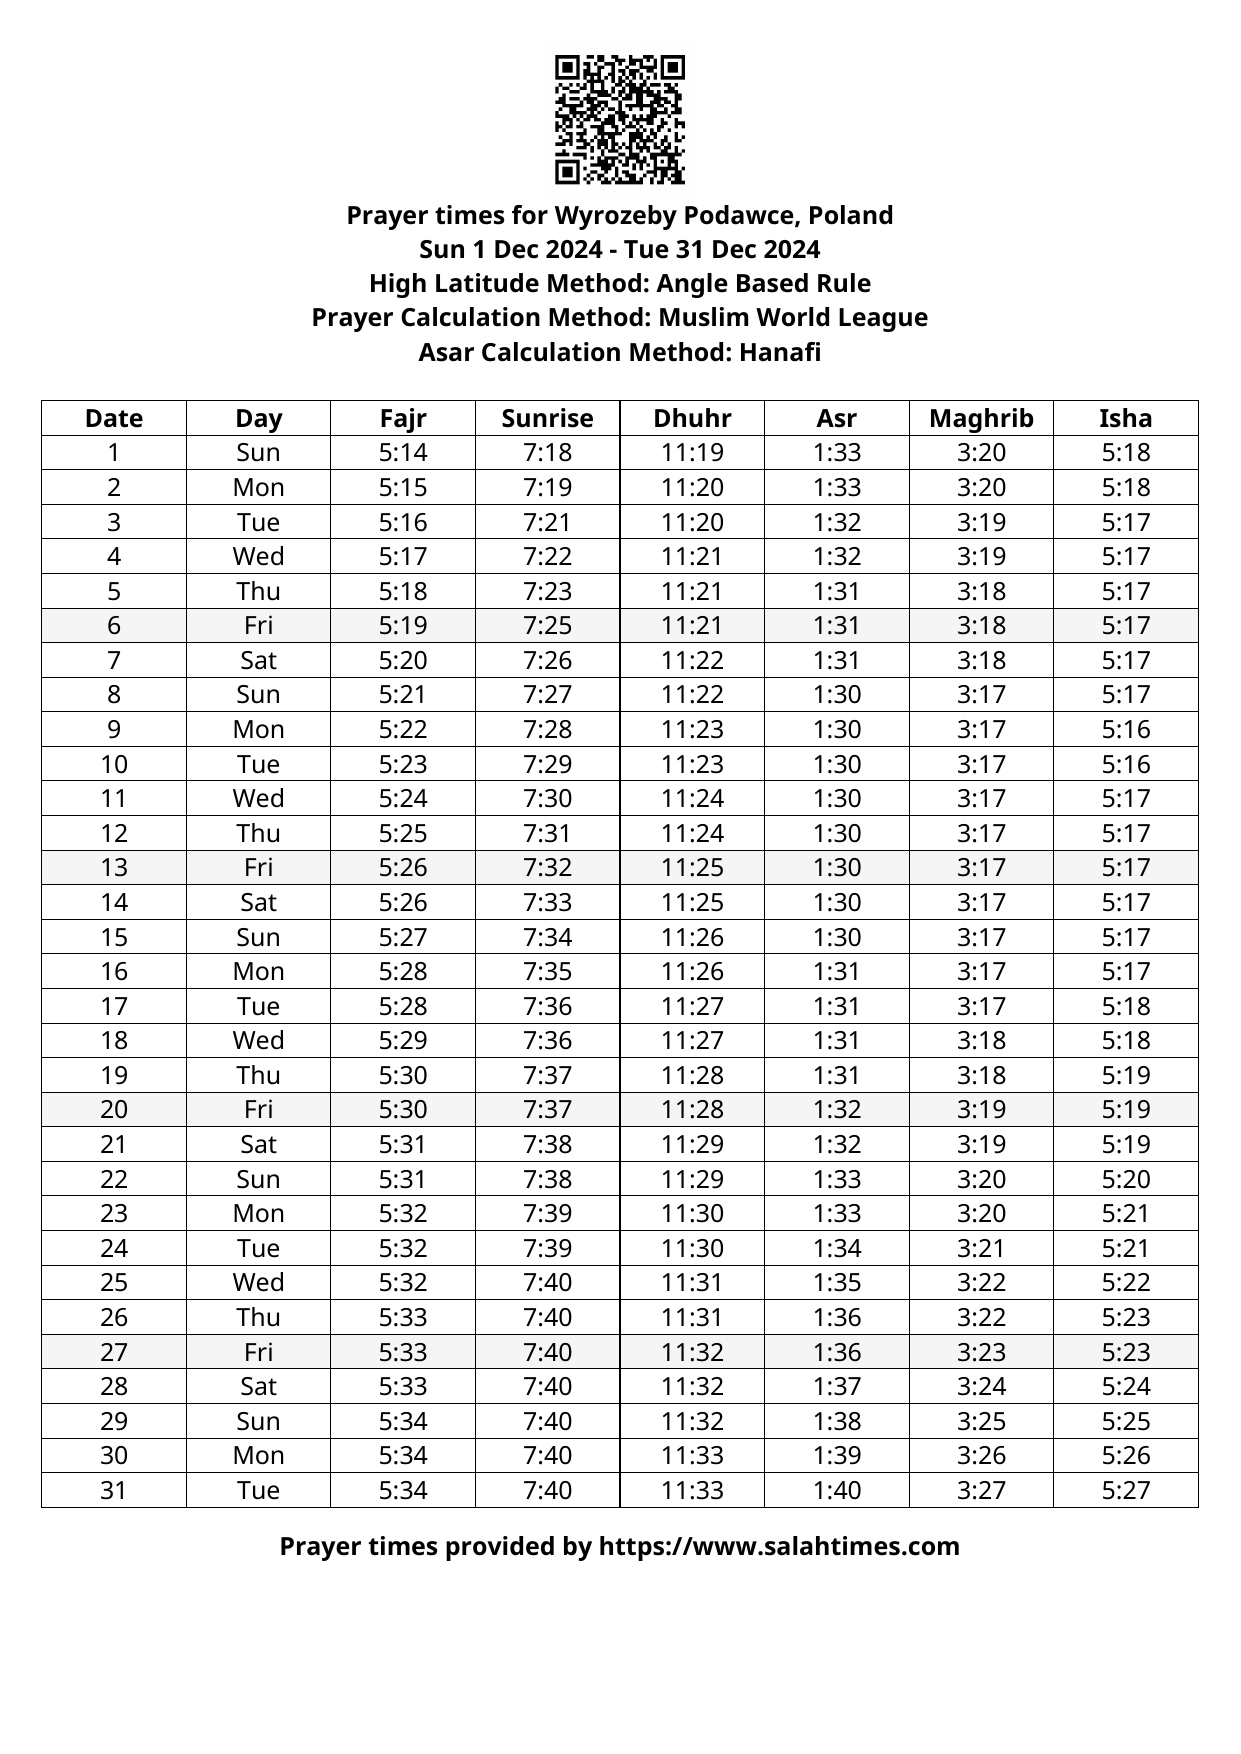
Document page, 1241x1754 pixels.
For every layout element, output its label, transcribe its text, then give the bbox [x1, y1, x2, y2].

table_cell 5:17 [1054, 643, 1198, 677]
table_cell 3:17 [910, 712, 1053, 746]
table_cell 5:21 [1054, 1196, 1198, 1230]
table_cell 7:36 [476, 989, 619, 1022]
table_cell 5:34 [331, 1439, 475, 1472]
table_cell Tue [187, 1231, 330, 1264]
table_cell 3:17 [910, 781, 1053, 815]
table_cell 5:18 [1054, 436, 1198, 469]
table_cell 5:32 [331, 1231, 475, 1264]
table_cell 5:31 [331, 1162, 475, 1195]
text Prayer times provided by https://www.salahtimes.com [42, 1528, 1198, 1563]
table_cell 5:32 [331, 1266, 475, 1299]
table_cell 5:17 [1054, 609, 1198, 642]
table_cell Wed [187, 539, 330, 573]
table_cell 23 [42, 1196, 186, 1230]
table_cell 5:28 [331, 954, 475, 988]
table_cell 7:40 [476, 1473, 619, 1507]
table_cell 1:31 [765, 1058, 909, 1092]
table_cell 11:28 [621, 1093, 764, 1126]
table_cell 24 [42, 1231, 186, 1264]
table_cell 11:20 [621, 470, 764, 504]
table_cell 7:39 [476, 1231, 619, 1264]
text Prayer Calculation Method: Muslim World League [42, 300, 1198, 334]
table_cell 9 [42, 712, 186, 746]
table_cell 10 [42, 747, 186, 780]
table_cell Sat [187, 885, 330, 919]
table_cell 3:20 [910, 1162, 1053, 1195]
table_cell 7:40 [476, 1404, 619, 1437]
table_cell 7:28 [476, 712, 619, 746]
table_cell Tue [187, 989, 330, 1022]
table_cell 7:37 [476, 1058, 619, 1092]
table_cell 5:17 [1054, 781, 1198, 815]
table_cell 1:33 [765, 1196, 909, 1230]
table_cell 5:20 [331, 643, 475, 677]
table_cell 1:36 [765, 1335, 909, 1368]
table_cell 7:36 [476, 1024, 619, 1057]
table_cell 5:16 [1054, 712, 1198, 746]
table_cell Tue [187, 747, 330, 780]
table_cell 5:25 [1054, 1404, 1198, 1437]
table_cell 3:18 [910, 643, 1053, 677]
table_cell 5:19 [1054, 1093, 1198, 1126]
table_cell Wed [187, 781, 330, 815]
table_cell 11:22 [621, 643, 764, 677]
table_cell 17 [42, 989, 186, 1022]
table_cell 5:17 [1054, 816, 1198, 849]
table_cell 7:21 [476, 505, 619, 538]
table_cell 3:18 [910, 574, 1053, 607]
table_cell 5:30 [331, 1093, 475, 1126]
table_cell 5:18 [1054, 1024, 1198, 1057]
table_cell Sun [187, 920, 330, 953]
table_cell 3:18 [910, 609, 1053, 642]
table_cell Fri [187, 1093, 330, 1126]
table_cell 1:32 [765, 1127, 909, 1161]
table_cell 7:34 [476, 920, 619, 953]
table_cell 11:30 [621, 1231, 764, 1264]
table_cell 5:29 [331, 1024, 475, 1057]
table_cell 1:34 [765, 1231, 909, 1264]
table_cell 5:17 [1054, 505, 1198, 538]
table_cell 5:26 [331, 851, 475, 884]
table_cell Thu [187, 1058, 330, 1092]
table_cell 14 [42, 885, 186, 919]
table_cell 5:33 [331, 1300, 475, 1334]
table_cell 5:17 [1054, 678, 1198, 711]
table_cell 5:17 [1054, 885, 1198, 919]
table_cell 5:22 [331, 712, 475, 746]
table_cell 5:33 [331, 1335, 475, 1368]
table_cell 11:33 [621, 1473, 764, 1507]
table_cell 7:18 [476, 436, 619, 469]
table_cell 3:17 [910, 954, 1053, 988]
table_cell 5:25 [331, 816, 475, 849]
table_cell 11:33 [621, 1439, 764, 1472]
table_cell 7:27 [476, 678, 619, 711]
table_cell Thu [187, 816, 330, 849]
table_cell Fri [187, 609, 330, 642]
table_cell 11:32 [621, 1404, 764, 1437]
table_cell 7:31 [476, 816, 619, 849]
table_cell 5:17 [1054, 851, 1198, 884]
table_cell 7:30 [476, 781, 619, 815]
table_cell 5:21 [331, 678, 475, 711]
table_cell 3:22 [910, 1300, 1053, 1334]
table_cell 11:24 [621, 816, 764, 849]
table_header Asr [765, 401, 909, 434]
table_cell 5:17 [331, 539, 475, 573]
table_header Fajr [331, 401, 475, 434]
table_cell Wed [187, 1266, 330, 1299]
table_cell 5:17 [1054, 539, 1198, 573]
table_cell 7:29 [476, 747, 619, 780]
table_cell Sun [187, 678, 330, 711]
table_cell 5:23 [1054, 1335, 1198, 1368]
table_cell 1:30 [765, 920, 909, 953]
table_cell 11:27 [621, 1024, 764, 1057]
table_cell 1:31 [765, 609, 909, 642]
table_cell 1:31 [765, 989, 909, 1022]
table_cell Sun [187, 436, 330, 469]
table_cell 5:15 [331, 470, 475, 504]
table_cell 5:21 [1054, 1231, 1198, 1264]
table_cell 3:17 [910, 885, 1053, 919]
table_cell 11:32 [621, 1369, 764, 1403]
table_cell 7:40 [476, 1335, 619, 1368]
table_cell 11:25 [621, 851, 764, 884]
table_cell 1:30 [765, 851, 909, 884]
table_header Dhuhr [621, 401, 764, 434]
table_cell 5:16 [1054, 747, 1198, 780]
table_cell 5:23 [1054, 1300, 1198, 1334]
table_cell 20 [42, 1093, 186, 1126]
table_cell Fri [187, 851, 330, 884]
table_cell 11:21 [621, 609, 764, 642]
table_cell 1:31 [765, 1024, 909, 1057]
table_cell 7:40 [476, 1266, 619, 1299]
table_cell Thu [187, 574, 330, 607]
table_cell 3:19 [910, 505, 1053, 538]
table_cell Fri [187, 1335, 330, 1368]
table_cell 6 [42, 609, 186, 642]
table_cell 8 [42, 678, 186, 711]
table_cell 5:19 [1054, 1127, 1198, 1161]
table_cell 1:33 [765, 470, 909, 504]
table_cell 30 [42, 1439, 186, 1472]
table_cell 5:22 [1054, 1266, 1198, 1299]
table_cell 12 [42, 816, 186, 849]
table_cell 11:20 [621, 505, 764, 538]
text Sun 1 Dec 2024 - Tue 31 Dec 2024 [42, 232, 1198, 266]
table_cell Sat [187, 643, 330, 677]
table_cell 3:18 [910, 1058, 1053, 1092]
table_cell 1:32 [765, 539, 909, 573]
table_cell 29 [42, 1404, 186, 1437]
table_cell 7:22 [476, 539, 619, 573]
table_cell 1:37 [765, 1369, 909, 1403]
table_cell 3:19 [910, 539, 1053, 573]
table_cell 5:16 [331, 505, 475, 538]
table_cell 7:38 [476, 1127, 619, 1161]
table_cell 1:31 [765, 954, 909, 988]
text Asar Calculation Method: Hanafi [42, 334, 1198, 368]
table_cell 11:30 [621, 1196, 764, 1230]
table_cell 5:32 [331, 1196, 475, 1230]
table_cell 7:33 [476, 885, 619, 919]
table_cell 11:28 [621, 1058, 764, 1092]
table_cell 1:32 [765, 1093, 909, 1126]
table_cell 5 [42, 574, 186, 607]
table_cell 3:17 [910, 678, 1053, 711]
table_cell 1:31 [765, 643, 909, 677]
table_cell 25 [42, 1266, 186, 1299]
table_cell 11 [42, 781, 186, 815]
table_cell 5:27 [1054, 1473, 1198, 1507]
table_cell 7:35 [476, 954, 619, 988]
table_cell 5:19 [1054, 1058, 1198, 1092]
table_cell Thu [187, 1300, 330, 1334]
table_cell 11:32 [621, 1335, 764, 1368]
table_cell 5:26 [331, 885, 475, 919]
table_cell Mon [187, 954, 330, 988]
table_cell 1:38 [765, 1404, 909, 1437]
table_cell 1:33 [765, 1162, 909, 1195]
table_cell Mon [187, 1439, 330, 1472]
table_cell 5:31 [331, 1127, 475, 1161]
table_cell 5:34 [331, 1404, 475, 1437]
table_cell 11:26 [621, 920, 764, 953]
table_cell Sun [187, 1162, 330, 1195]
table_cell 11:19 [621, 436, 764, 469]
table_cell 7:40 [476, 1439, 619, 1472]
table_cell 5:14 [331, 436, 475, 469]
table_cell 5:18 [1054, 470, 1198, 504]
table_cell 7 [42, 643, 186, 677]
table_header Sunrise [476, 401, 619, 434]
table_cell 3:17 [910, 851, 1053, 884]
table_cell 7:37 [476, 1093, 619, 1126]
text High Latitude Method: Angle Based Rule [42, 266, 1198, 300]
table_cell 7:32 [476, 851, 619, 884]
table_cell 1:36 [765, 1300, 909, 1334]
table_cell 3:19 [910, 1127, 1053, 1161]
table_cell 7:26 [476, 643, 619, 677]
table_cell 5:17 [1054, 954, 1198, 988]
table_cell 11:24 [621, 781, 764, 815]
table_cell 11:29 [621, 1162, 764, 1195]
table_cell 11:27 [621, 989, 764, 1022]
table_header Date [42, 401, 186, 434]
table_cell 3:17 [910, 816, 1053, 849]
table_cell 5:23 [331, 747, 475, 780]
table_cell 5:33 [331, 1369, 475, 1403]
table_cell 5:34 [331, 1473, 475, 1507]
table_cell 19 [42, 1058, 186, 1092]
table_cell Tue [187, 1473, 330, 1507]
table_cell 3:18 [910, 1024, 1053, 1057]
table_cell 16 [42, 954, 186, 988]
table_header Day [187, 401, 330, 434]
table_cell 3 [42, 505, 186, 538]
table_cell 7:40 [476, 1300, 619, 1334]
table_cell Mon [187, 712, 330, 746]
table_cell 7:25 [476, 609, 619, 642]
table_cell 11:26 [621, 954, 764, 988]
table_cell 22 [42, 1162, 186, 1195]
picture [542, 41, 699, 198]
table_cell 1 [42, 436, 186, 469]
table_cell 1:39 [765, 1439, 909, 1472]
table_cell 27 [42, 1335, 186, 1368]
table_cell 3:27 [910, 1473, 1053, 1507]
table_cell 7:38 [476, 1162, 619, 1195]
table_cell 1:35 [765, 1266, 909, 1299]
table_cell 1:32 [765, 505, 909, 538]
table_cell 1:33 [765, 436, 909, 469]
table_cell 7:40 [476, 1369, 619, 1403]
table_cell 4 [42, 539, 186, 573]
table_header Maghrib [910, 401, 1053, 434]
table_cell 3:23 [910, 1335, 1053, 1368]
table_cell 1:30 [765, 781, 909, 815]
table_cell 5:27 [331, 920, 475, 953]
table_cell 11:21 [621, 574, 764, 607]
table_cell 7:19 [476, 470, 619, 504]
table_cell 1:30 [765, 712, 909, 746]
table_cell 5:26 [1054, 1439, 1198, 1472]
text Prayer times for Wyrozeby Podawce, Poland [42, 198, 1198, 232]
table_cell 11:21 [621, 539, 764, 573]
table_cell 7:23 [476, 574, 619, 607]
table_cell 5:19 [331, 609, 475, 642]
table_cell 5:24 [1054, 1369, 1198, 1403]
table_cell 11:29 [621, 1127, 764, 1161]
table_header Isha [1054, 401, 1198, 434]
table_cell 1:30 [765, 816, 909, 849]
table_cell 11:23 [621, 712, 764, 746]
table_cell 1:40 [765, 1473, 909, 1507]
table_cell 11:25 [621, 885, 764, 919]
table_cell 3:17 [910, 920, 1053, 953]
table_cell 3:25 [910, 1404, 1053, 1437]
table_cell 3:20 [910, 1196, 1053, 1230]
table_cell 3:20 [910, 470, 1053, 504]
table_cell 28 [42, 1369, 186, 1403]
table_cell 11:31 [621, 1266, 764, 1299]
table_cell 1:30 [765, 678, 909, 711]
table_cell 11:23 [621, 747, 764, 780]
table_cell 1:30 [765, 747, 909, 780]
table_cell 5:17 [1054, 920, 1198, 953]
table_cell Sat [187, 1127, 330, 1161]
table_cell 21 [42, 1127, 186, 1161]
table_cell 3:22 [910, 1266, 1053, 1299]
table_cell 11:31 [621, 1300, 764, 1334]
table_cell Wed [187, 1024, 330, 1057]
table_cell 3:21 [910, 1231, 1053, 1264]
table_cell Mon [187, 470, 330, 504]
table_cell 2 [42, 470, 186, 504]
table_cell 15 [42, 920, 186, 953]
table_cell 5:30 [331, 1058, 475, 1092]
table_cell 13 [42, 851, 186, 884]
table_cell 26 [42, 1300, 186, 1334]
table_cell Mon [187, 1196, 330, 1230]
table_cell 3:24 [910, 1369, 1053, 1403]
table_cell 3:19 [910, 1093, 1053, 1126]
table_cell 5:24 [331, 781, 475, 815]
table_cell 3:20 [910, 436, 1053, 469]
table_cell 5:20 [1054, 1162, 1198, 1195]
table_cell 3:17 [910, 747, 1053, 780]
table_cell Tue [187, 505, 330, 538]
table_cell Sun [187, 1404, 330, 1437]
table_cell 5:28 [331, 989, 475, 1022]
table_cell 5:17 [1054, 574, 1198, 607]
table_cell 5:18 [331, 574, 475, 607]
table_cell 1:30 [765, 885, 909, 919]
table_cell 3:26 [910, 1439, 1053, 1472]
table_cell 3:17 [910, 989, 1053, 1022]
table_cell 5:18 [1054, 989, 1198, 1022]
table_cell 18 [42, 1024, 186, 1057]
table_cell 7:39 [476, 1196, 619, 1230]
table_cell 31 [42, 1473, 186, 1507]
table_cell 1:31 [765, 574, 909, 607]
table_cell 11:22 [621, 678, 764, 711]
table_cell Sat [187, 1369, 330, 1403]
